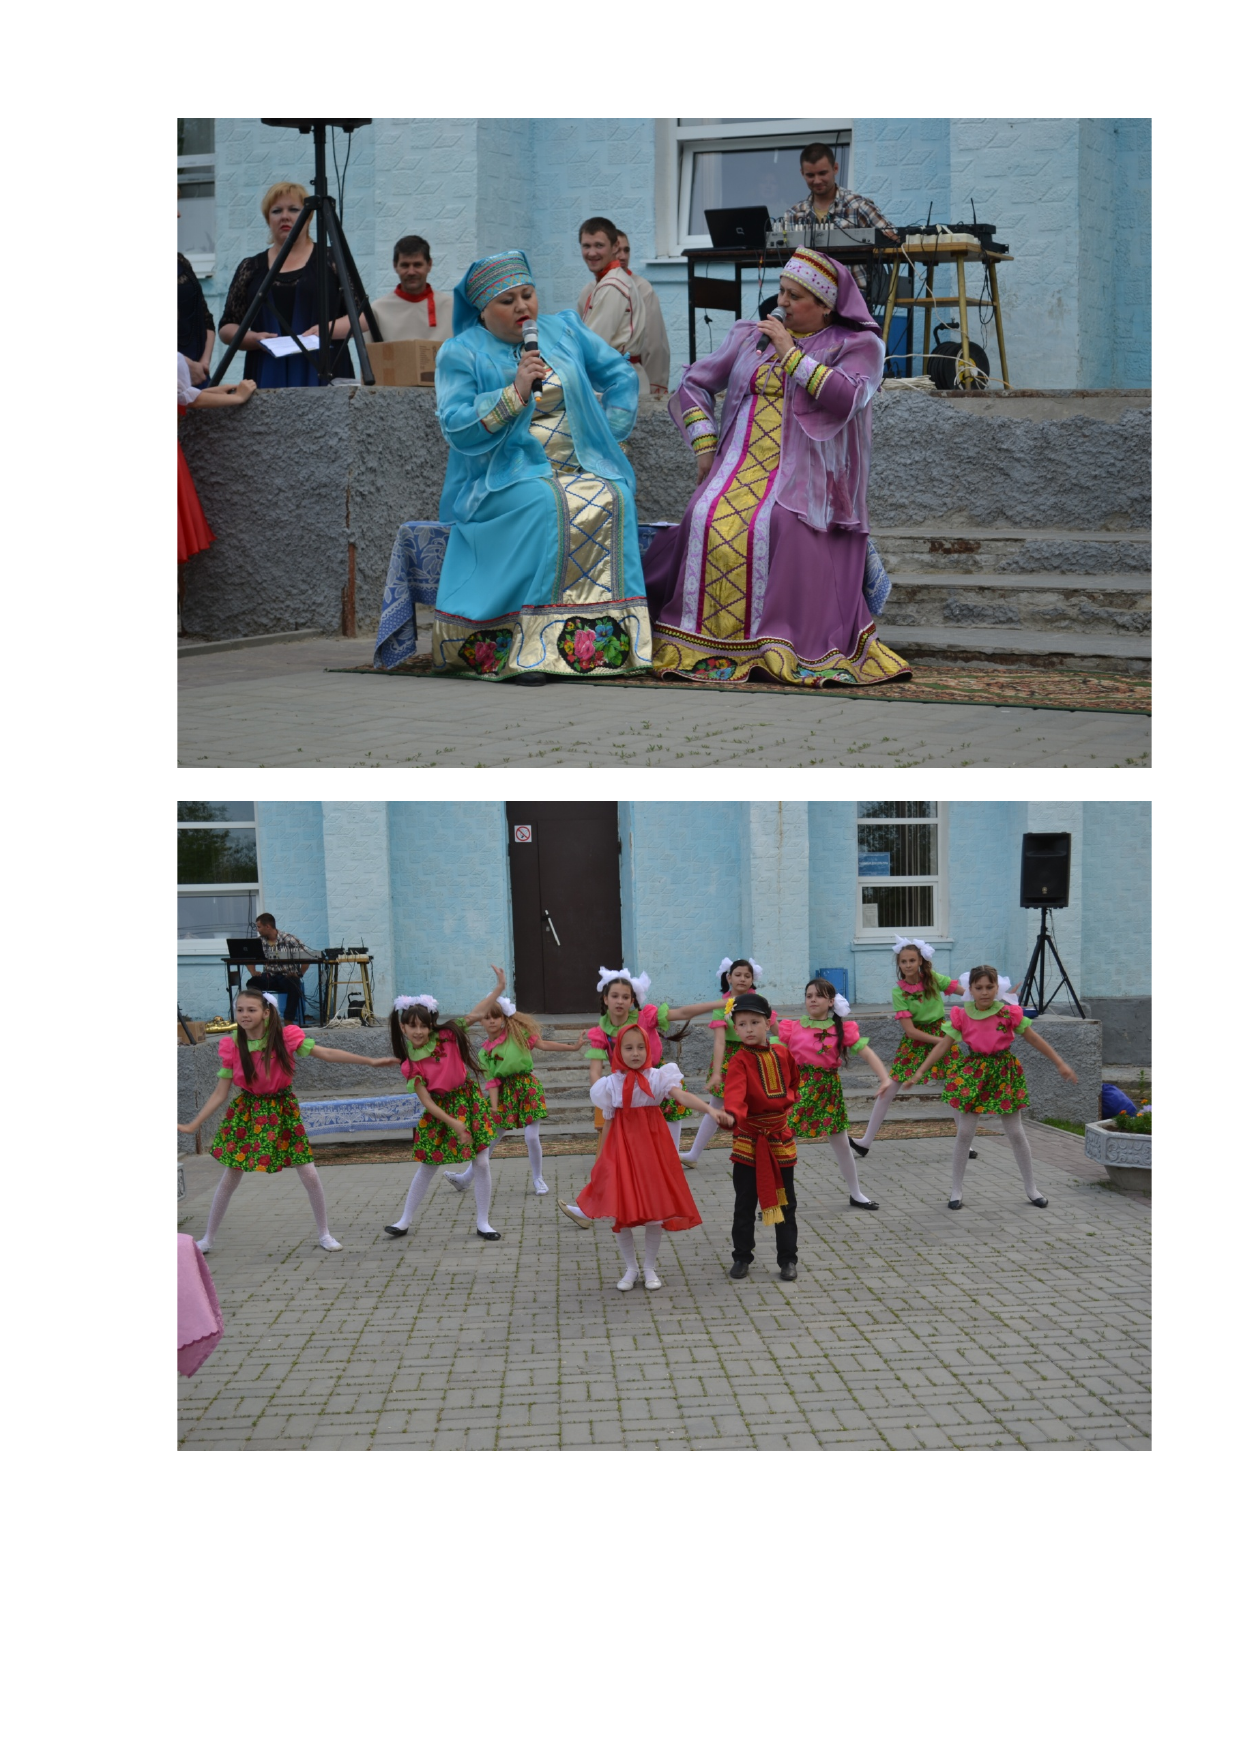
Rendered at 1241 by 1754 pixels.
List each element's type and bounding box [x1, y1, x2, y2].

picture [177, 801, 1152, 1451]
picture [177, 118, 1152, 768]
